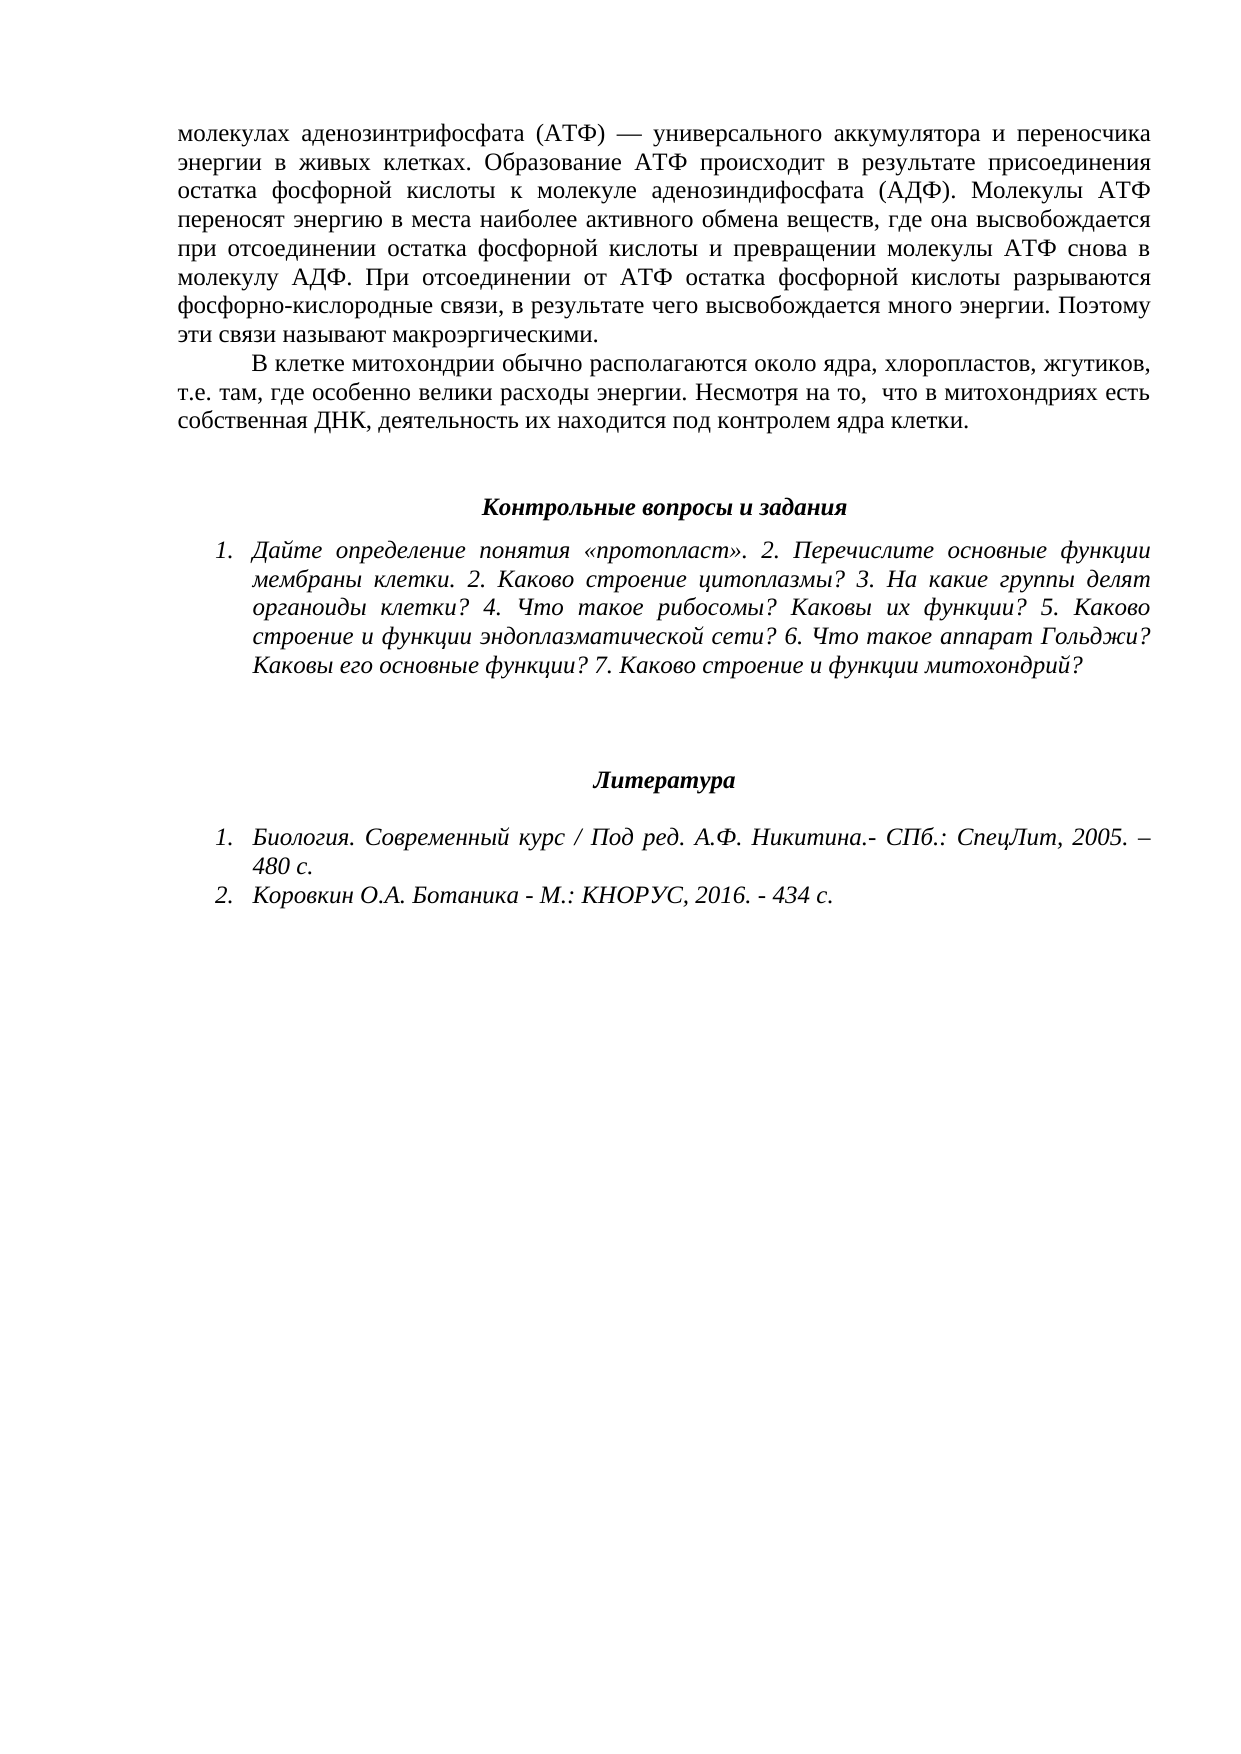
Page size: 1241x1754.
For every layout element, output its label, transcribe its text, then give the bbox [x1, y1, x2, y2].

text Литература [177, 765, 1152, 794]
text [177, 118, 1152, 348]
text В клетке митохондрии обычно располагаются около ядра, хлоропластов, жгутиков, т.е. там, где особенно велики расходы энергии. Несмотря на то, что в митохондриях есть собственная ДНК, деятельность их находится под контролем ядра клетки. [177, 348, 1152, 434]
list Коровкин О.А. Ботаника - М.: КНОРУС, 2016. - 434 с. [215, 880, 1152, 909]
list Биология. Современный курс / Под ред. А.Ф. Никитина.- СПб.: СпецЛит, 2005. – 480 с. [215, 822, 1152, 880]
list Дайте определение понятия «протопласт». 2. Перечислите основные функции мембраны клетки. 2. Каково строение цитоплазмы? 3. На какие группы делят органоиды клетки? 4. Что такое рибосомы? Каковы их функции? 5. Каково строение и функции эндоплазматической сети? 6. Что такое аппарат Гольджи? Каковы его основные функции? 7. Каково строение и функции митохондрий? [215, 535, 1152, 679]
text Контрольные вопросы и задания [177, 492, 1152, 521]
